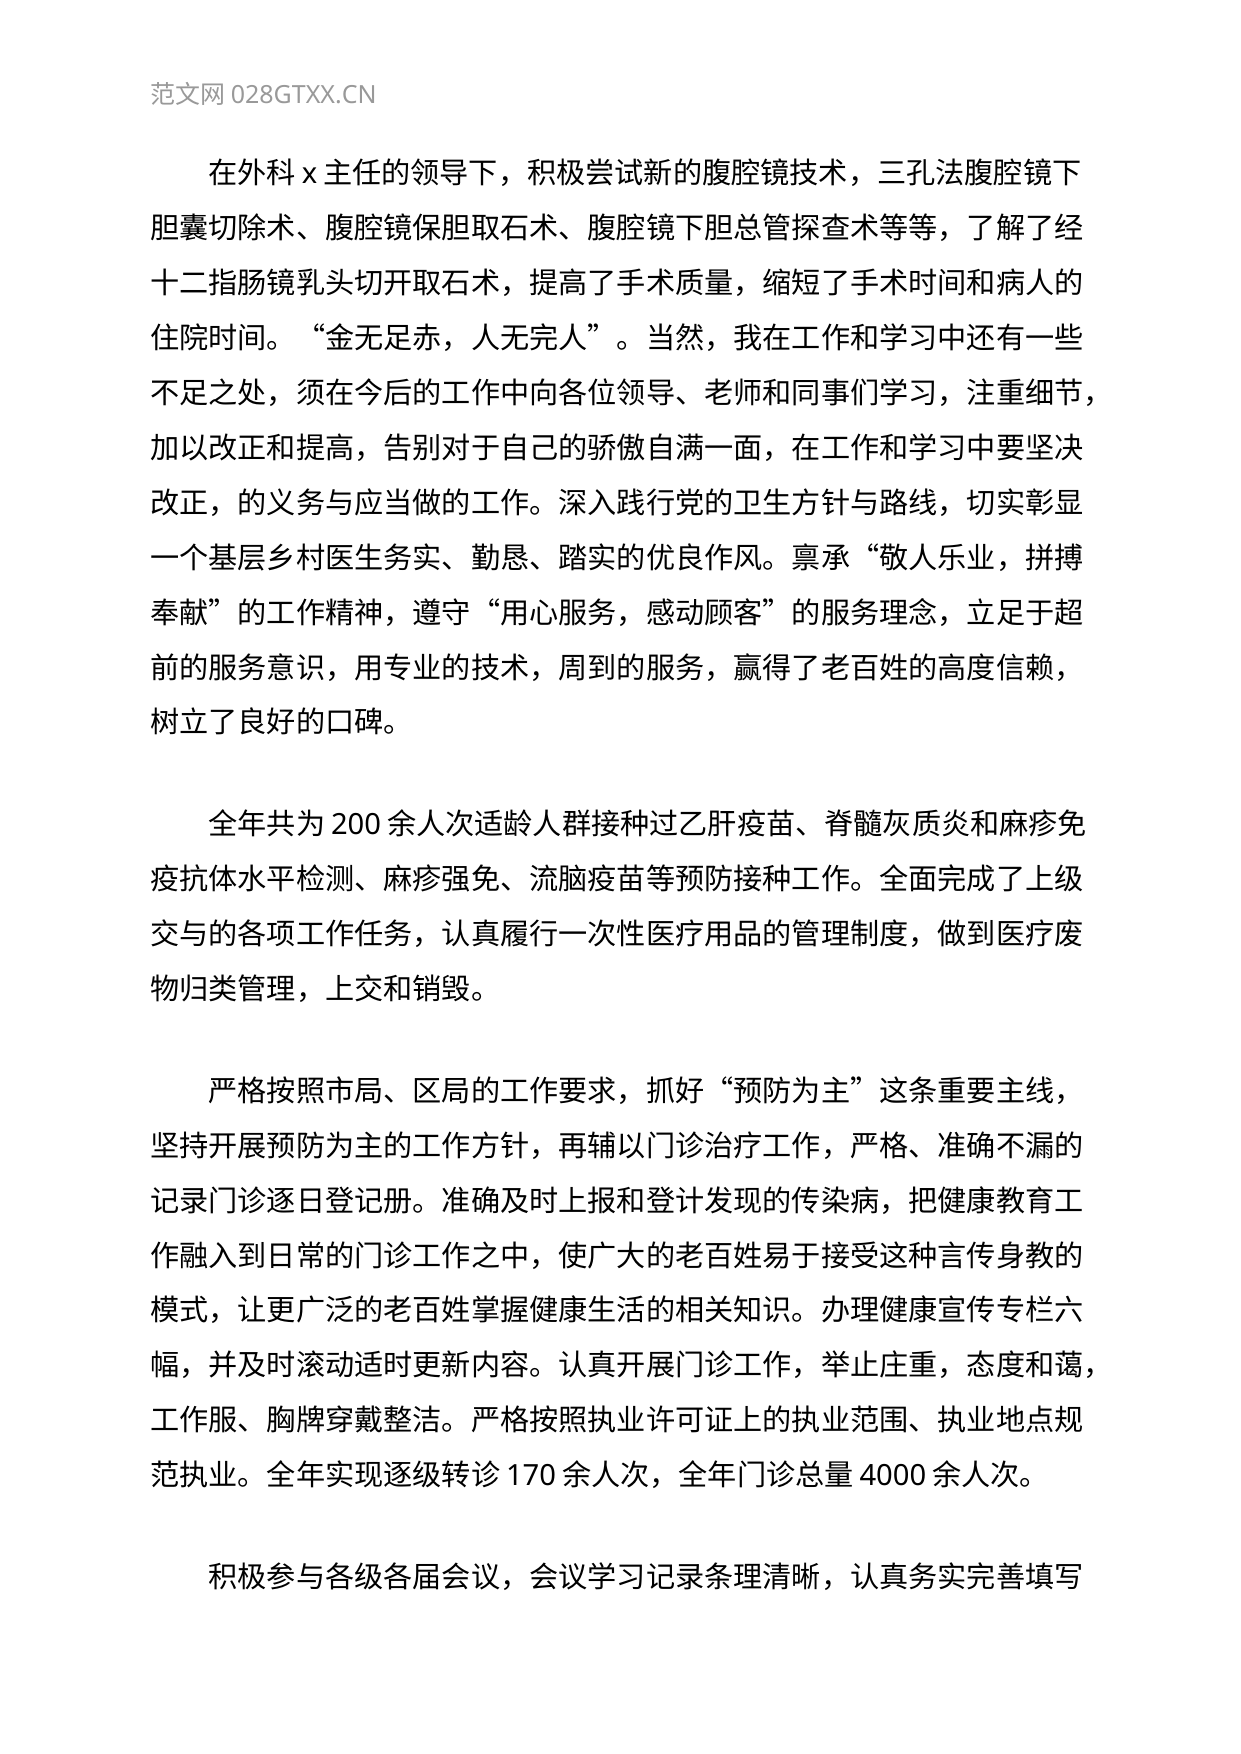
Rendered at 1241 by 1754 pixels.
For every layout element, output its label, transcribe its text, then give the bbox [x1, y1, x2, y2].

text 严格按照市局、区局的工作要求，抓好“预防为主”这条重要主线，坚持开展预防为主的工作方针，再辅以门诊治疗工作，严格、准确不漏的记录门诊逐日登记册。准确及时上报和登计发现的传染病，把健康教育工作融入到日常的门诊工作之中，使广大的老百姓易于接受这种言传身教的模式，让更广泛的老百姓掌握健康生活的相关知识。办理健康宣传专栏六幅，并及时滚动适时更新内容。认真开展门诊工作，举止庄重，态度和蔼，工作服、胸牌穿戴整洁。严格按照执业许可证上的执业范围、执业地点规范执业。全年实现逐级转诊170余人次，全年门诊总量4000余人次。 [150, 1067, 1090, 1494]
text 全年共为200余人次适龄人群接种过乙肝疫苗、脊髓灰质炎和麻疹免疫抗体水平检测、麻疹强免、流脑疫苗等预防接种工作。全面完成了上级交与的各项工作任务，认真履行一次性医疗用品的管理制度，做到医疗废物归类管理，上交和销毁。 [150, 801, 1090, 1008]
text 在外科x主任的领导下，积极尝试新的腹腔镜技术，三孔法腹腔镜下胆囊切除术、腹腔镜保胆取石术、腹腔镜下胆总管探查术等等，了解了经十二指肠镜乳头切开取石术，提高了手术质量，缩短了手术时间和病人的住院时间。“金无足赤，人无完人”。当然，我在工作和学习中还有一些不足之处，须在今后的工作中向各位领导、老师和同事们学习，注重细节，加以改正和提高，告别对于自己的骄傲自满一面，在工作和学习中要坚决改正，的义务与应当做的工作。深入践行党的卫生方针与路线，切实彰显一个基层乡村医生务实、勤恳、踏实的优良作风。禀承“敬人乐业，拼搏奉献”的工作精神，遵守“用心服务，感动顾客”的服务理念，立足于超前的服务意识，用专业的技术，周到的服务，赢得了老百姓的高度信赖，树立了良好的口碑。 [150, 150, 1090, 741]
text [150, 1554, 1090, 1596]
